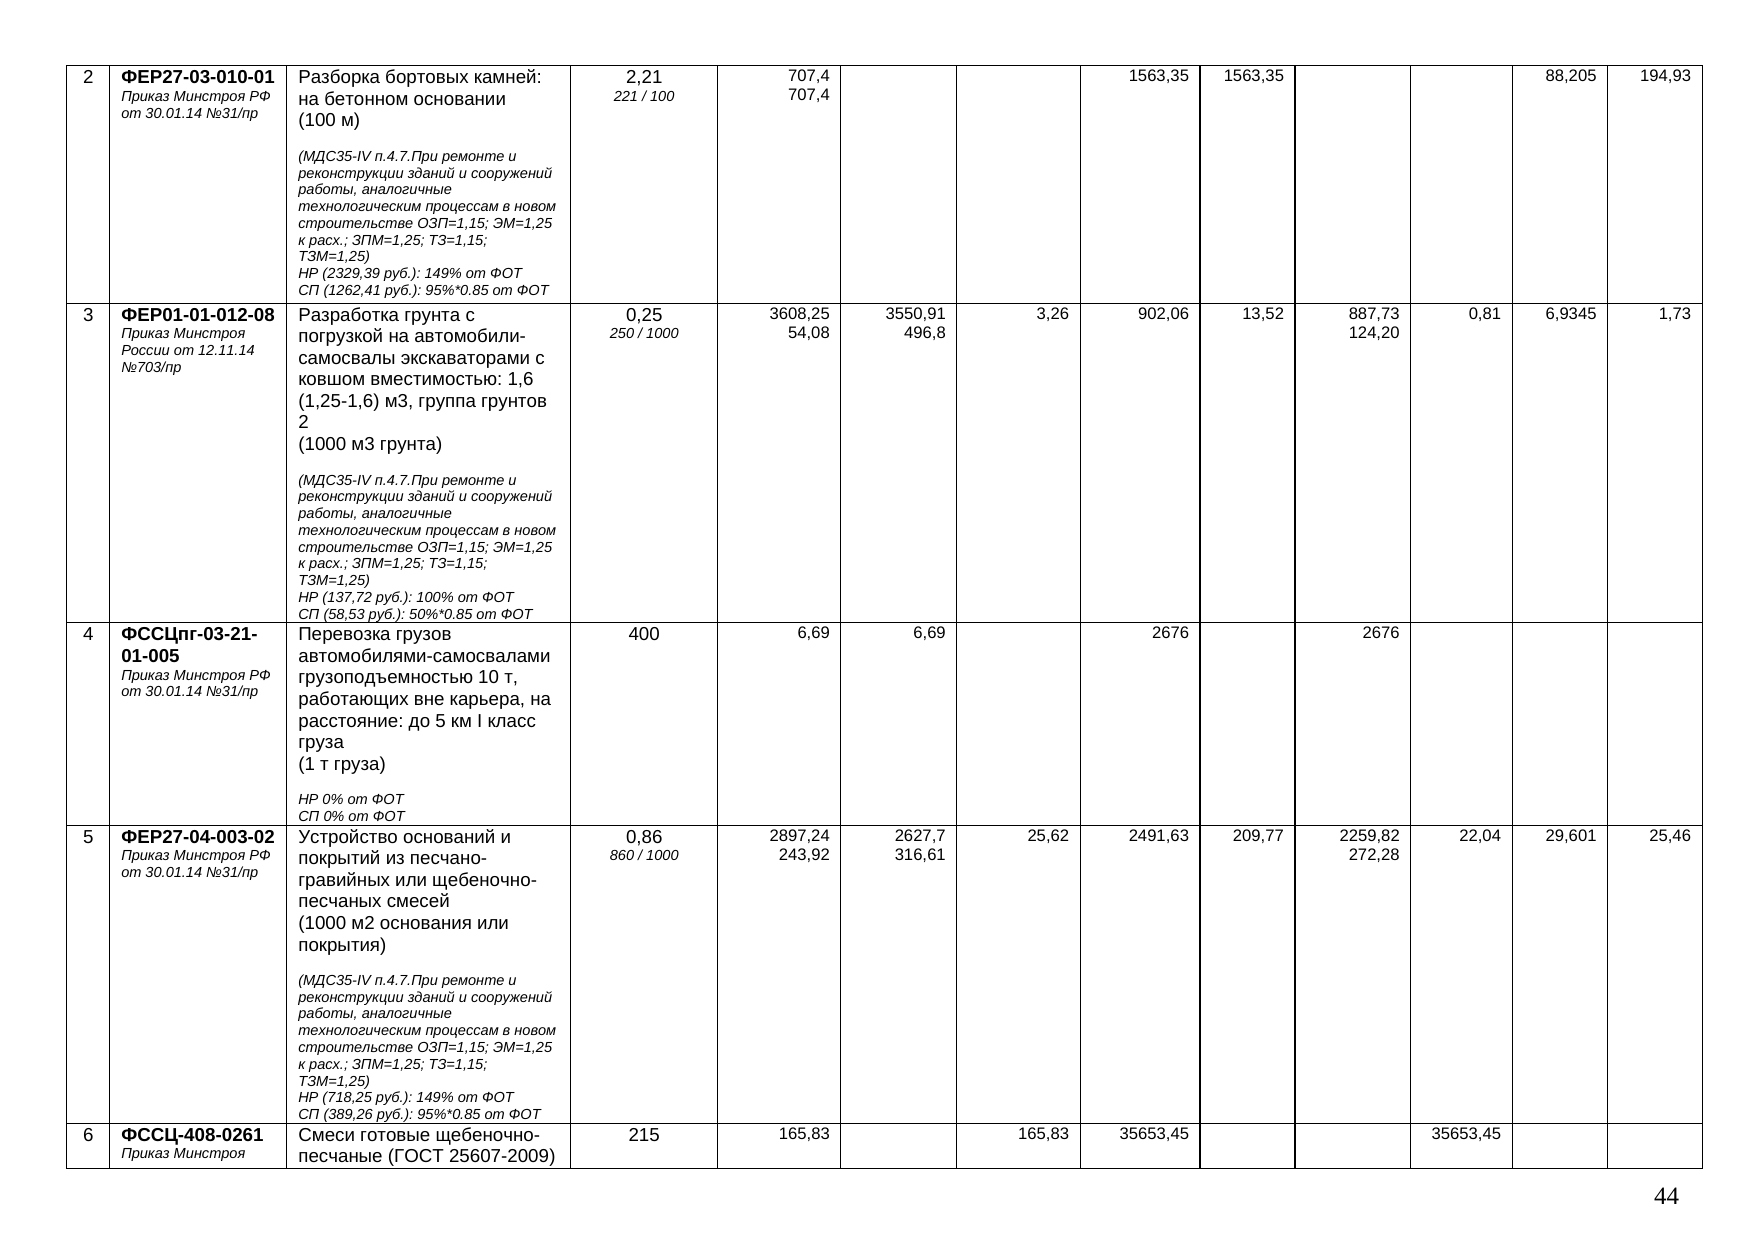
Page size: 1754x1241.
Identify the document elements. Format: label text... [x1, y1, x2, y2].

table_cell 0,81 [1411, 304, 1512, 622]
table_cell ФЕР27-04-003-02 Приказ Минстроя РФ от 30.01.14 №31/пр [110, 826, 286, 1123]
table_cell 22,04 [1411, 826, 1512, 1123]
table_cell 2897,24 243,92 [718, 826, 840, 1123]
table_cell 3 [67, 304, 109, 622]
table_cell 35653,45 [1081, 1124, 1199, 1168]
table_cell Перевозка грузов автомобилями-самосвалами грузоподъемностью 10 т, работающих вне карьера, на расстояние: до 5 км I класс груза (1 т груза) НР 0% от ФОТ СП 0% от ФОТ [287, 623, 570, 824]
table_cell 25,62 [957, 826, 1080, 1123]
table_cell 2,21 221 / 100 [571, 66, 717, 302]
table_cell [841, 1124, 956, 1168]
table_cell Устройство оснований и покрытий из песчано-гравийных или щебеночно-песчаных смесей (1000 м2 основания или покрытия) (МДС35-IV п.4.7.При ремонте и реконструкции зданий и сооружений работы, аналогичные технологическим процессам в новом строительстве ОЗП=1,15; ЭМ=1,25 к расх.; ЗПМ=1,25; ТЗ=1,15; ТЗМ=1,25) НР (718,25 руб.): 149% от ФОТ СП (389,26 руб.): 95%*0.85 от ФОТ [287, 826, 570, 1123]
table_cell [1296, 66, 1410, 302]
table_cell [1608, 1124, 1702, 1168]
table_cell 887,73 124,20 [1296, 304, 1410, 622]
table_cell 209,77 [1201, 826, 1294, 1123]
table_cell 1,73 [1608, 304, 1702, 622]
table_cell ФЕР01-01-012-08 Приказ Минстроя России от 12.11.14 №703/пр [110, 304, 286, 622]
table_cell [1201, 623, 1294, 824]
table_cell 6 [67, 1124, 109, 1168]
table_cell 3,26 [957, 304, 1080, 622]
table_cell 1563,35 [1081, 66, 1199, 302]
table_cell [110, 1124, 286, 1168]
table_cell 3550,91 496,8 [841, 304, 956, 622]
table_cell 215 [571, 1124, 717, 1168]
table_cell 25,46 [1608, 826, 1702, 1123]
table_cell [1513, 623, 1607, 824]
table_cell 88,205 [1513, 66, 1607, 302]
table_cell 6,69 [841, 623, 956, 824]
table_cell 35653,45 [1411, 1124, 1512, 1168]
table_cell 165,83 [957, 1124, 1080, 1168]
table_cell 2259,82 272,28 [1296, 826, 1410, 1123]
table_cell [287, 1124, 570, 1168]
table_cell Разработка грунта с погрузкой на автомобили-самосвалы экскаваторами с ковшом вместимостью: 1,6 (1,25-1,6) м3, группа грунтов 2 (1000 м3 грунта) (МДС35-IV п.4.7.При ремонте и реконструкции зданий и сооружений работы, аналогичные технологическим процессам в новом строительстве ОЗП=1,15; ЭМ=1,25 к расх.; ЗПМ=1,25; ТЗ=1,15; ТЗМ=1,25) НР (137,72 руб.): 100% от ФОТ СП (58,53 руб.): 50%*0.85 от ФОТ [287, 304, 570, 622]
table_cell [841, 66, 956, 302]
table_cell 4 [67, 623, 109, 824]
table_cell [1513, 1124, 1607, 1168]
table_cell 0,86 860 / 1000 [571, 826, 717, 1123]
table_cell 6,9345 [1513, 304, 1607, 622]
table_cell 2676 [1296, 623, 1410, 824]
table_cell 2491,63 [1081, 826, 1199, 1123]
table_cell 2676 [1081, 623, 1199, 824]
table_cell 400 [571, 623, 717, 824]
table_cell 0,25 250 / 1000 [571, 304, 717, 622]
table_cell 5 [67, 826, 109, 1123]
table_cell 194,93 [1608, 66, 1702, 302]
table_cell 707,4 707,4 [718, 66, 840, 302]
table_cell 3608,25 54,08 [718, 304, 840, 622]
table_cell 2 [67, 66, 109, 302]
table_cell 1563,35 [1201, 66, 1294, 302]
table_cell [957, 623, 1080, 824]
table_cell [1608, 623, 1702, 824]
table_cell 902,06 [1081, 304, 1199, 622]
table_cell 6,69 [718, 623, 840, 824]
table_cell ФЕР27-03-010-01 Приказ Минстроя РФ от 30.01.14 №31/пр [110, 66, 286, 302]
table_cell Разборка бортовых камней: на бетонном основании (100 м) (МДС35-IV п.4.7.При ремонте и реконструкции зданий и сооружений работы, аналогичные технологическим процессам в новом строительстве ОЗП=1,15; ЭМ=1,25 к расх.; ЗПМ=1,25; ТЗ=1,15; ТЗМ=1,25) НР (2329,39 руб.): 149% от ФОТ СП (1262,41 руб.): 95%*0.85 от ФОТ [287, 66, 570, 302]
table_cell [1411, 623, 1512, 824]
table_cell [1201, 1124, 1294, 1168]
table_cell 29,601 [1513, 826, 1607, 1123]
table_cell [1411, 66, 1512, 302]
table_cell 13,52 [1201, 304, 1294, 622]
table_cell ФССЦпг-03-21-01-005 Приказ Минстроя РФ от 30.01.14 №31/пр [110, 623, 286, 824]
table_cell [1296, 1124, 1410, 1168]
table_cell 165,83 [718, 1124, 840, 1168]
table_cell 2627,7 316,61 [841, 826, 956, 1123]
table_cell [957, 66, 1080, 302]
